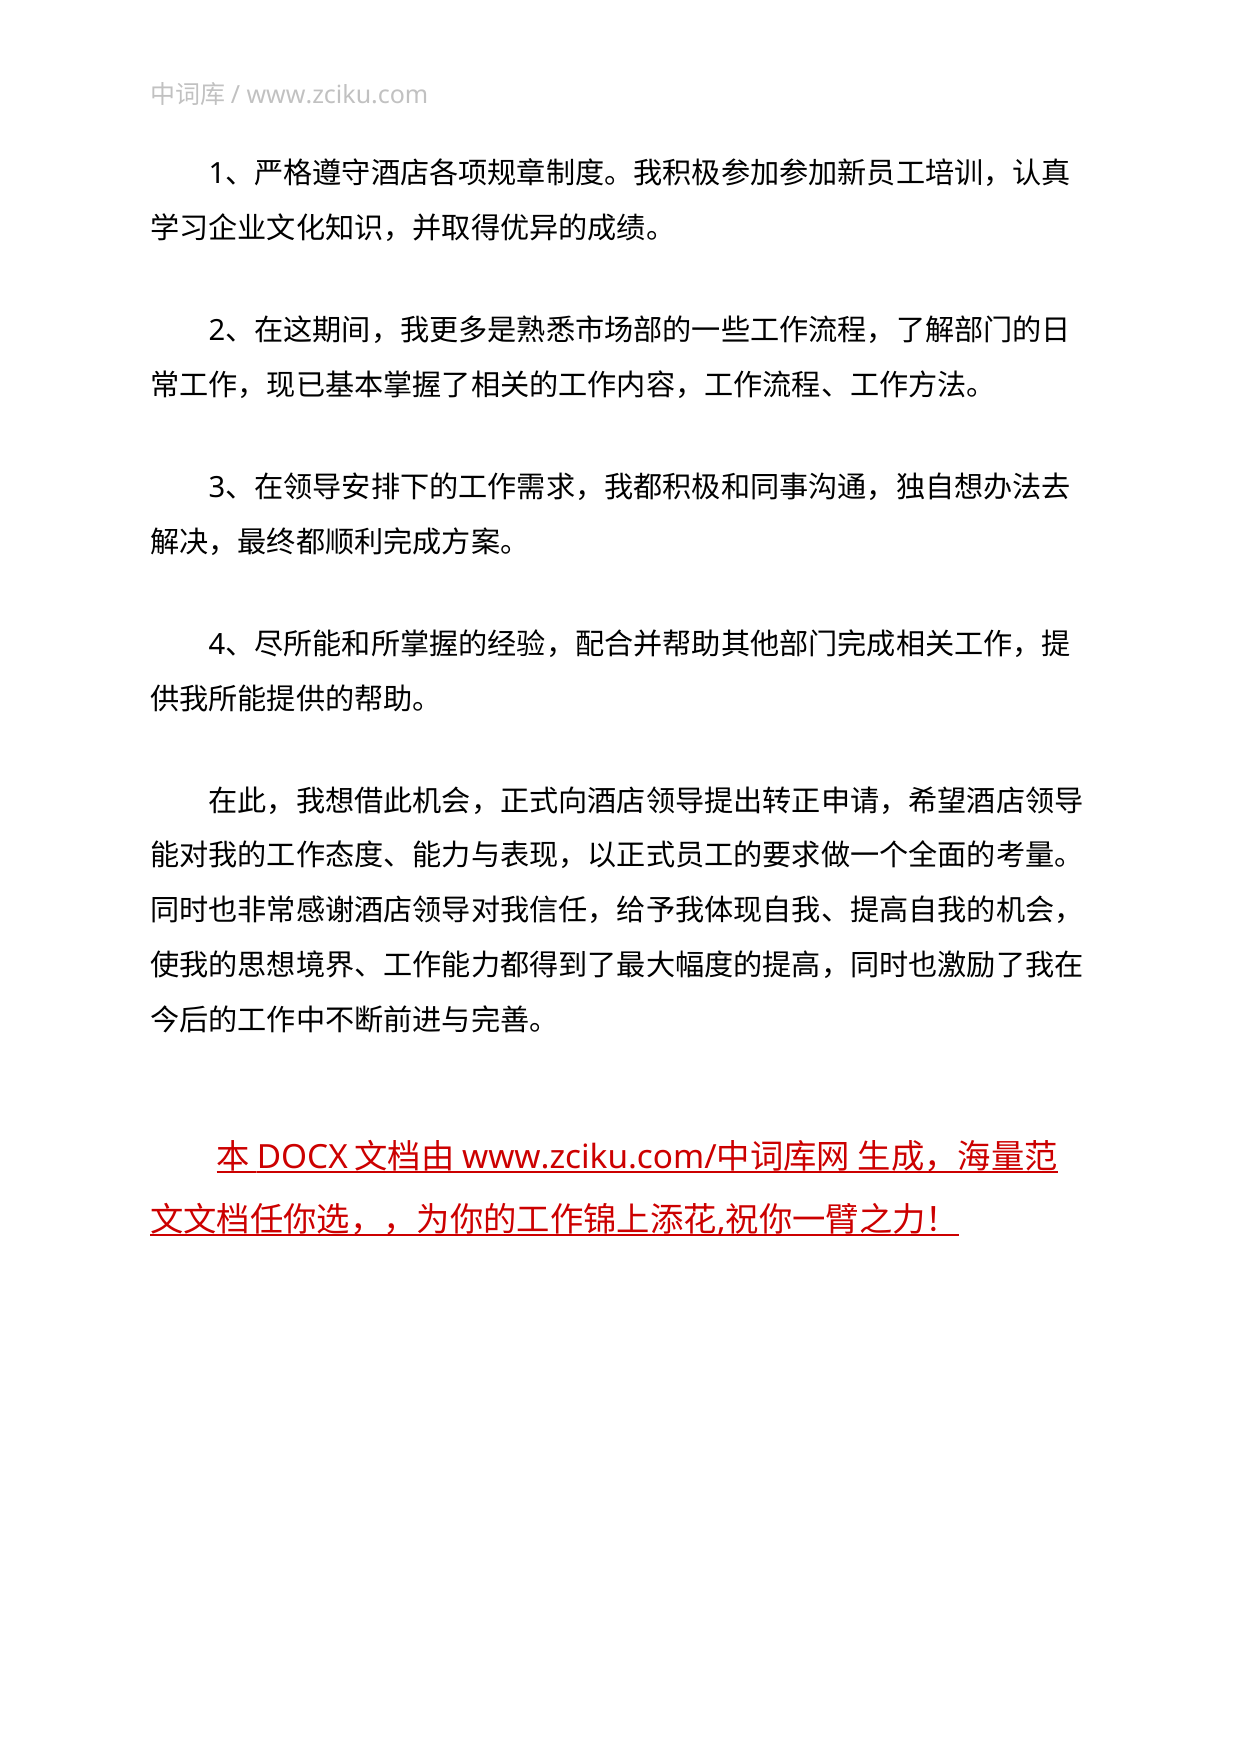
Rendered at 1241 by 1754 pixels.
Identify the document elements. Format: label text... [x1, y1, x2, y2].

text 3、在领导安排下的工作需求，我都积极和同事沟通，独自想办法去解决，最终都顺利完成方案。 [150, 463, 1090, 561]
text 2、在这期间，我更多是熟悉市场部的一些工作流程，了解部门的日常工作，现已基本掌握了相关的工作内容，工作流程、工作方法。 [150, 307, 1090, 404]
text 4、尽所能和所掌握的经验，配合并帮助其他部门完成相关工作，提供我所能提供的帮助。 [150, 620, 1090, 718]
text 在此，我想借此机会，正式向酒店领导提出转正申请，希望酒店领导能对我的工作态度、能力与表现，以正式员工的要求做一个全面的考量。同时也非常感谢酒店领导对我信任，给予我体现自我、提高自我的机会，使我的思想境界、工作能力都得到了最大幅度的提高，同时也激励了我在今后的工作中不断前进与完善。 [150, 777, 1090, 1039]
text 本DOCX文档由 www.zciku.com/中词库网 生成，海量范文文档任你选，，为你的工作锦上添花,祝你一臂之力！ [150, 1130, 1090, 1241]
text 1、严格遵守酒店各项规章制度。我积极参加参加新员工培训，认真学习企业文化知识，并取得优异的成绩。 [150, 150, 1090, 247]
